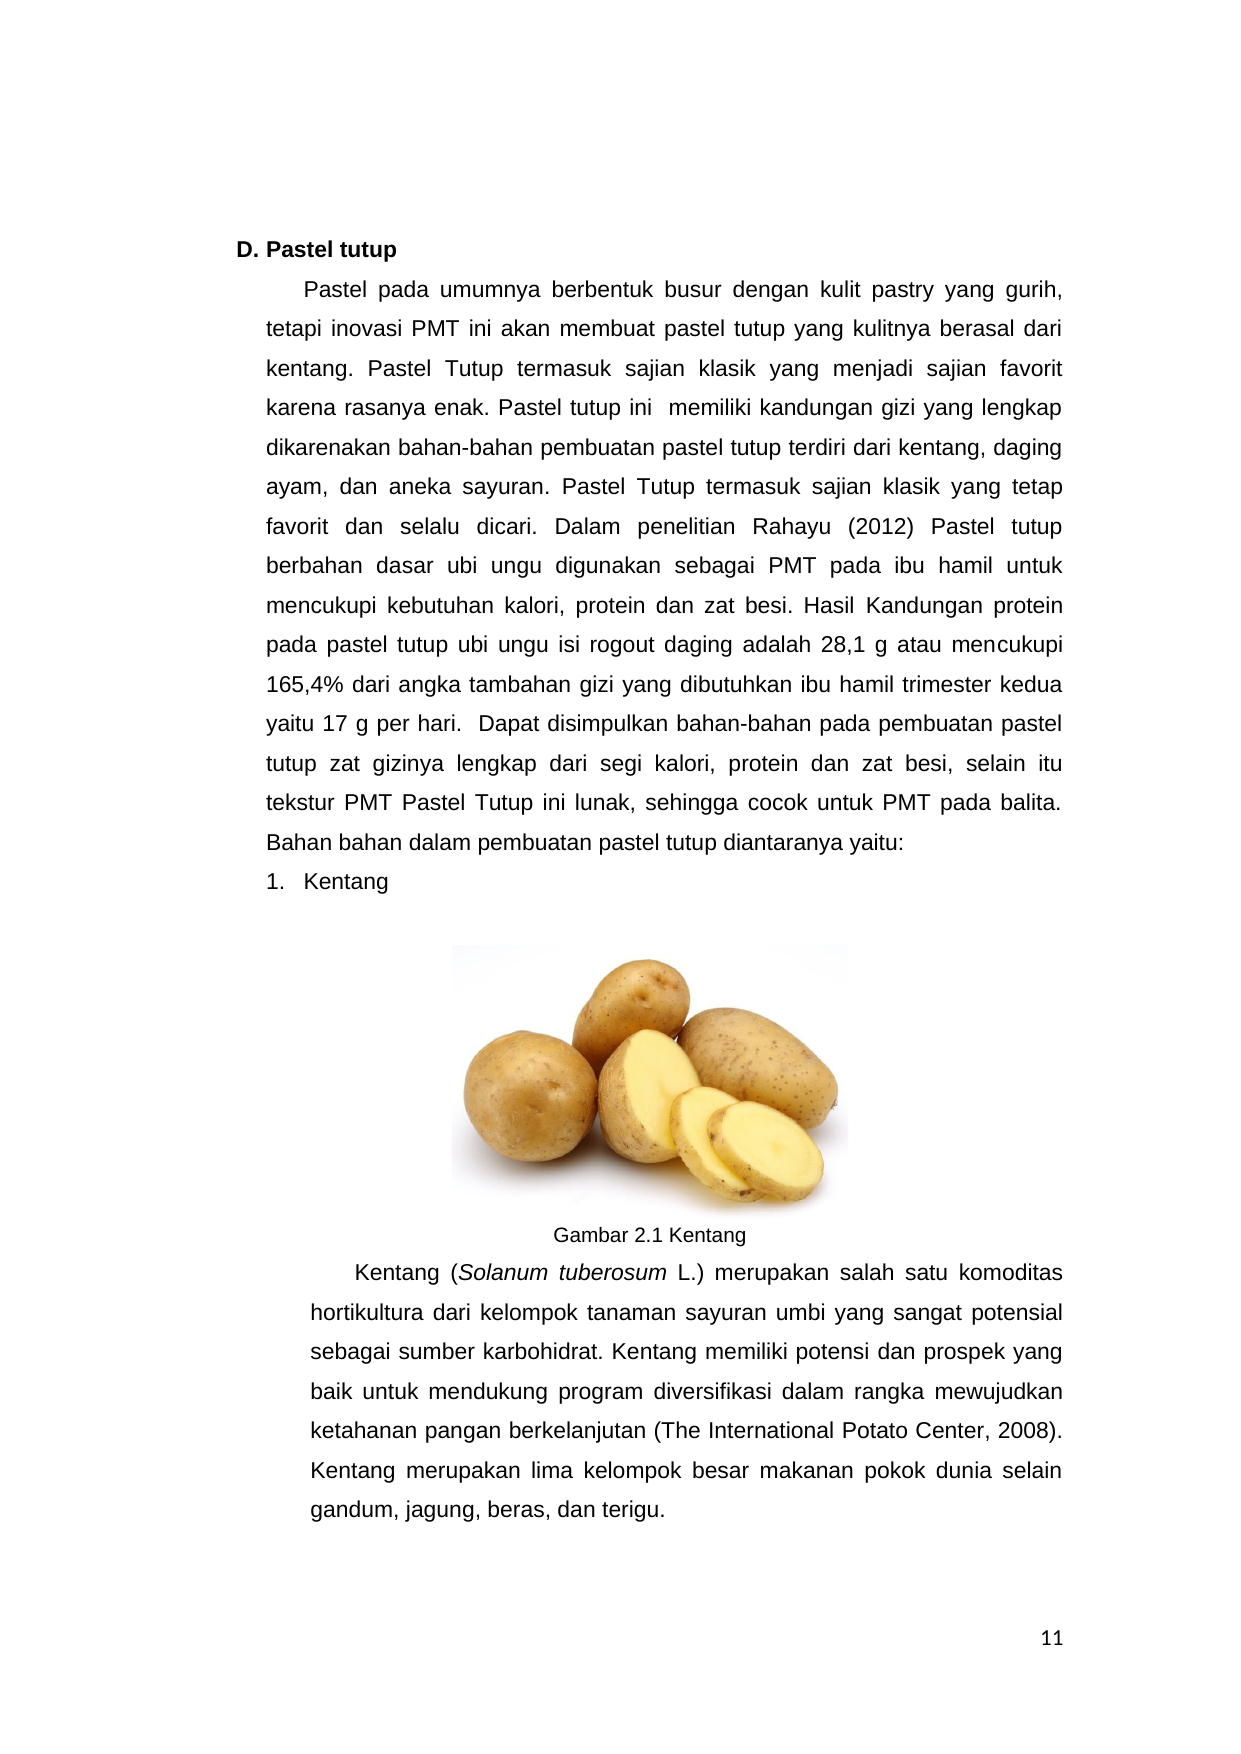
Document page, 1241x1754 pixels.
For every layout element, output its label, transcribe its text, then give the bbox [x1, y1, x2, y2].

text Pastel pada umumnya berbentuk busur dengan kulit pastry yang gurih, tetapi inovasi PMT ini akan membuat pastel tutup yang kulitnya berasal dari kentang. Pastel Tutup termasuk sajian klasik yang menjadi sajian favorit karena rasanya enak. Pastel tutup ini memiliki kandungan gizi yang lengkap dikarenakan bahan-bahan pembuatan pastel tutup terdiri dari kentang, daging ayam, dan aneka sayuran. Pastel Tutup termasuk sajian klasik yang tetap favorit dan selalu dicari. Dalam penelitian Rahayu (2012) Pastel tutup berbahan dasar ubi ungu digunakan sebagai PMT pada ibu hamil untuk mencukupi kebutuhan kalori, protein dan zat besi. Hasil Kandungan protein pada pastel tutup ubi ungu isi rogout daging adalah 28,1 g atau mencukupi 165,4% dari angka tambahan gizi yang dibutuhkan ibu hamil trimester kedua yaitu 17 g per hari. Dapat disimpulkan bahan-bahan pada pembuatan pastel tutup zat gizinya lengkap dari segi kalori, protein dan zat besi, selain itu tekstur PMT Pastel Tutup ini lunak, sehingga cocok untuk PMT pada balita. Bahan bahan dalam pembuatan pastel tutup diantaranya yaitu: [266, 276, 1063, 855]
list Pastel tutup [236, 236, 1063, 263]
list Kentang [266, 868, 1063, 894]
picture [451, 945, 849, 1226]
text Gambar 2.1 Kentang [236, 1223, 1063, 1247]
text Kentang (Solanum tuberosum L.) merupakan salah satu komoditas hortikultura dari kelompok tanaman sayuran umbi yang sangat potensial sebagai sumber karbohidrat. Kentang memiliki potensi dan prospek yang baik untuk mendukung program diversifikasi dalam rangka mewujudkan ketahanan pangan berkelanjutan (The International Potato Center, 2008). Kentang merupakan lima kelompok besar makanan pokok dunia selain gandum, jagung, beras, dan terigu. [310, 1259, 1063, 1522]
